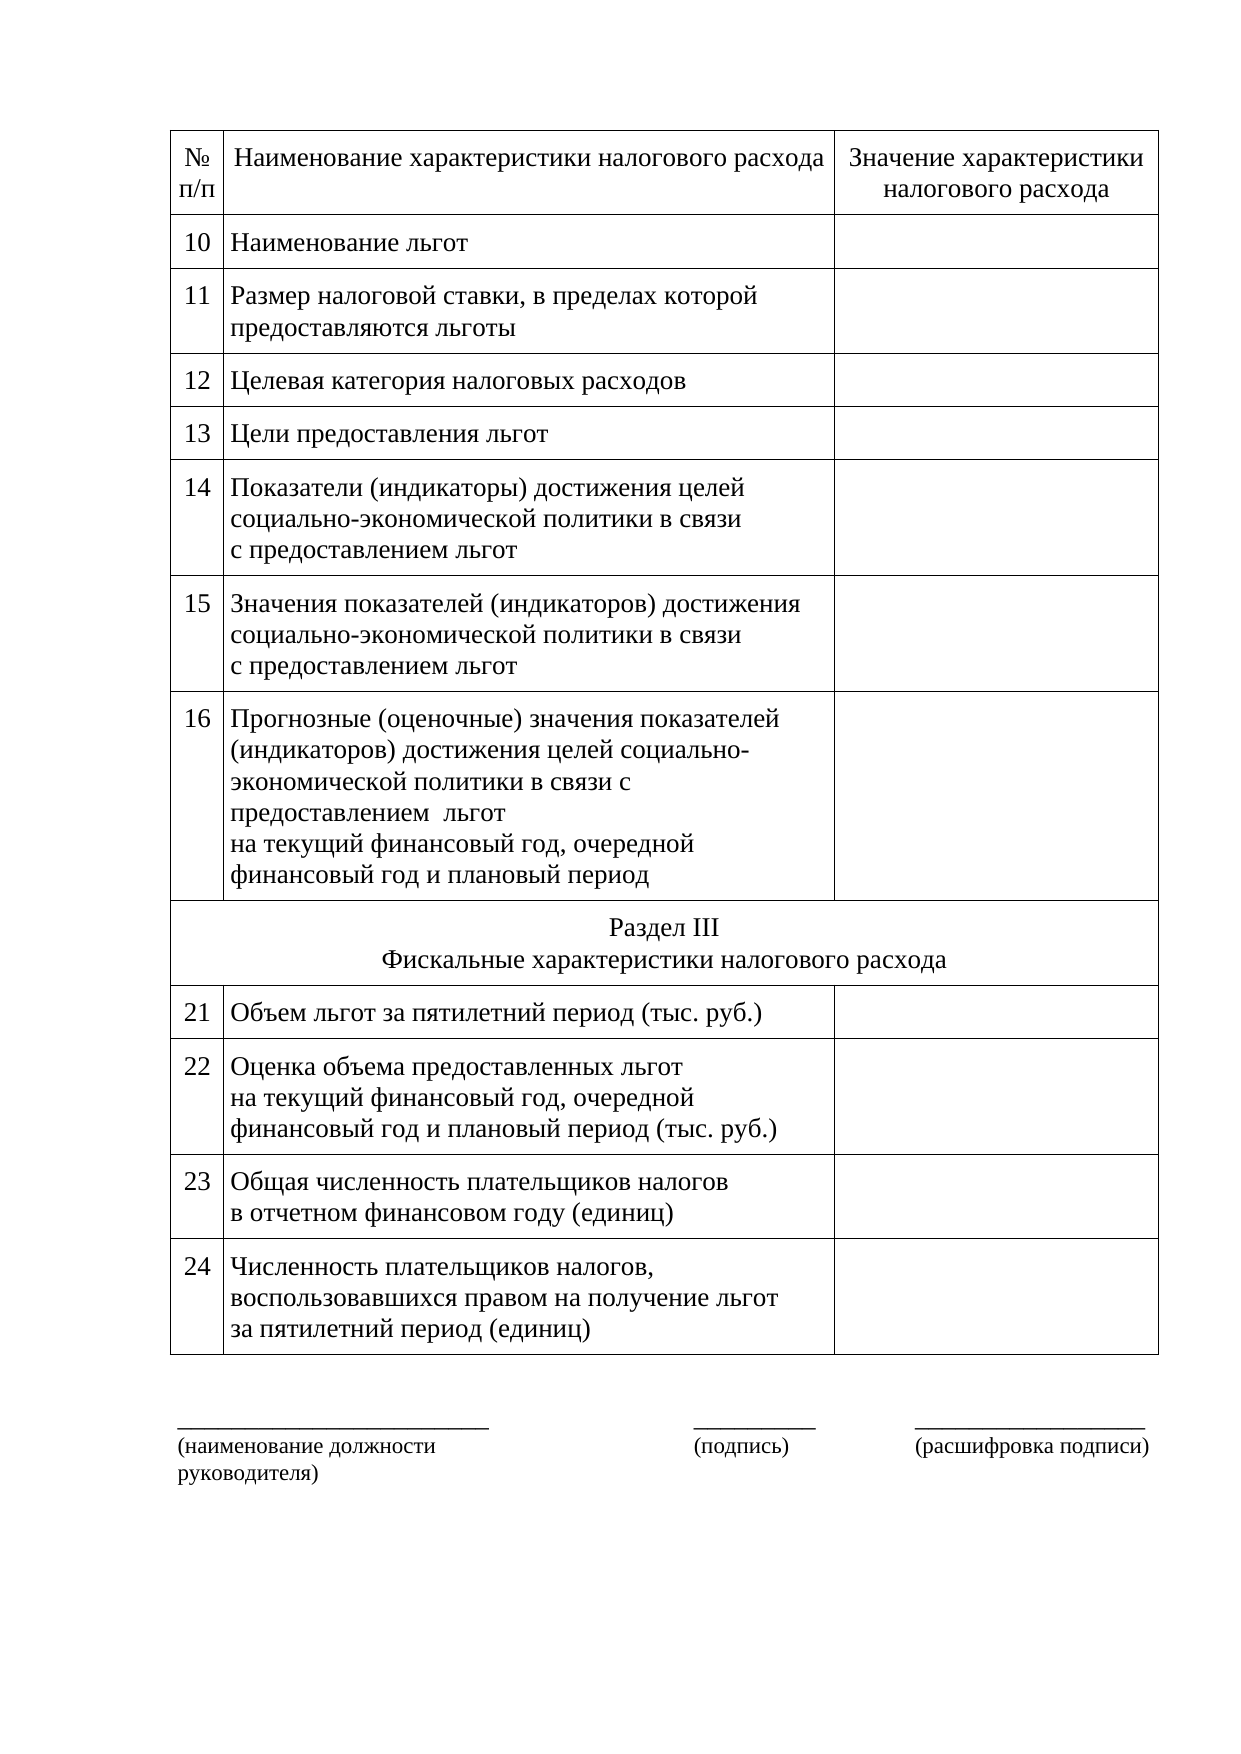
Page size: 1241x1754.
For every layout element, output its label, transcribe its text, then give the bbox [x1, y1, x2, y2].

table_cell Наименование льгот [224, 215, 834, 268]
table_cell 12 [171, 354, 223, 406]
table_cell Целевая категория налоговых расходов [224, 354, 834, 406]
table_cell [835, 215, 1158, 268]
table_cell [835, 407, 1158, 459]
table_cell [835, 986, 1158, 1038]
table_header Значение характеристики налогового расхода [835, 131, 1158, 214]
table_cell Показатели (индикаторы) достижения целей социально-экономической политики в связи с предоставлением льгот [224, 460, 834, 575]
table_cell Численность плательщиков налогов, воспользовавшихся правом на получение льгот за пятилетний период (единиц) [224, 1239, 834, 1354]
table_cell 24 [171, 1239, 223, 1354]
table_header № п/п [171, 131, 223, 214]
table_cell 11 [171, 269, 223, 352]
table_cell [835, 354, 1158, 406]
table_cell Раздел III Фискальные характеристики налогового расхода [171, 901, 1158, 984]
text (наименование должности (подпись) (расшифровка подписи) [177, 1432, 1152, 1458]
table_cell [835, 1039, 1158, 1154]
table_cell 21 [171, 986, 223, 1038]
text _______________________ _________ _________________ [177, 1401, 1152, 1432]
text руководителя) [177, 1458, 1152, 1485]
table_cell [835, 1239, 1158, 1354]
table_cell Цели предоставления льгот [224, 407, 834, 459]
table_cell Размер налоговой ставки, в пределах которой предоставляются льготы [224, 269, 834, 352]
table_cell 10 [171, 215, 223, 268]
table_cell [835, 692, 1158, 900]
table_cell Оценка объема предоставленных льгот на текущий финансовый год, очередной финансовый год и плановый период (тыс. руб.) [224, 1039, 834, 1154]
table_cell 15 [171, 576, 223, 691]
table_cell Прогнозные (оценочные) значения показателей (индикаторов) достижения целей социально-экономической политики в связи с предоставлением льгот на текущий финансовый год, очередной финансовый год и плановый период [224, 692, 834, 900]
table_cell [835, 576, 1158, 691]
table_cell [835, 269, 1158, 352]
table_cell 23 [171, 1155, 223, 1238]
table_cell Объем льгот за пятилетний период (тыс. руб.) [224, 986, 834, 1038]
table_cell 16 [171, 692, 223, 900]
table_cell Значения показателей (индикаторов) достижения социально-экономической политики в связи с предоставлением льгот [224, 576, 834, 691]
table_cell 13 [171, 407, 223, 459]
table_cell Общая численность плательщиков налогов в отчетном финансовом году (единиц) [224, 1155, 834, 1238]
table_header Наименование характеристики налогового расхода [224, 131, 834, 214]
table_cell 14 [171, 460, 223, 575]
table_cell [835, 1155, 1158, 1238]
table_cell [835, 460, 1158, 575]
table_cell 22 [171, 1039, 223, 1154]
